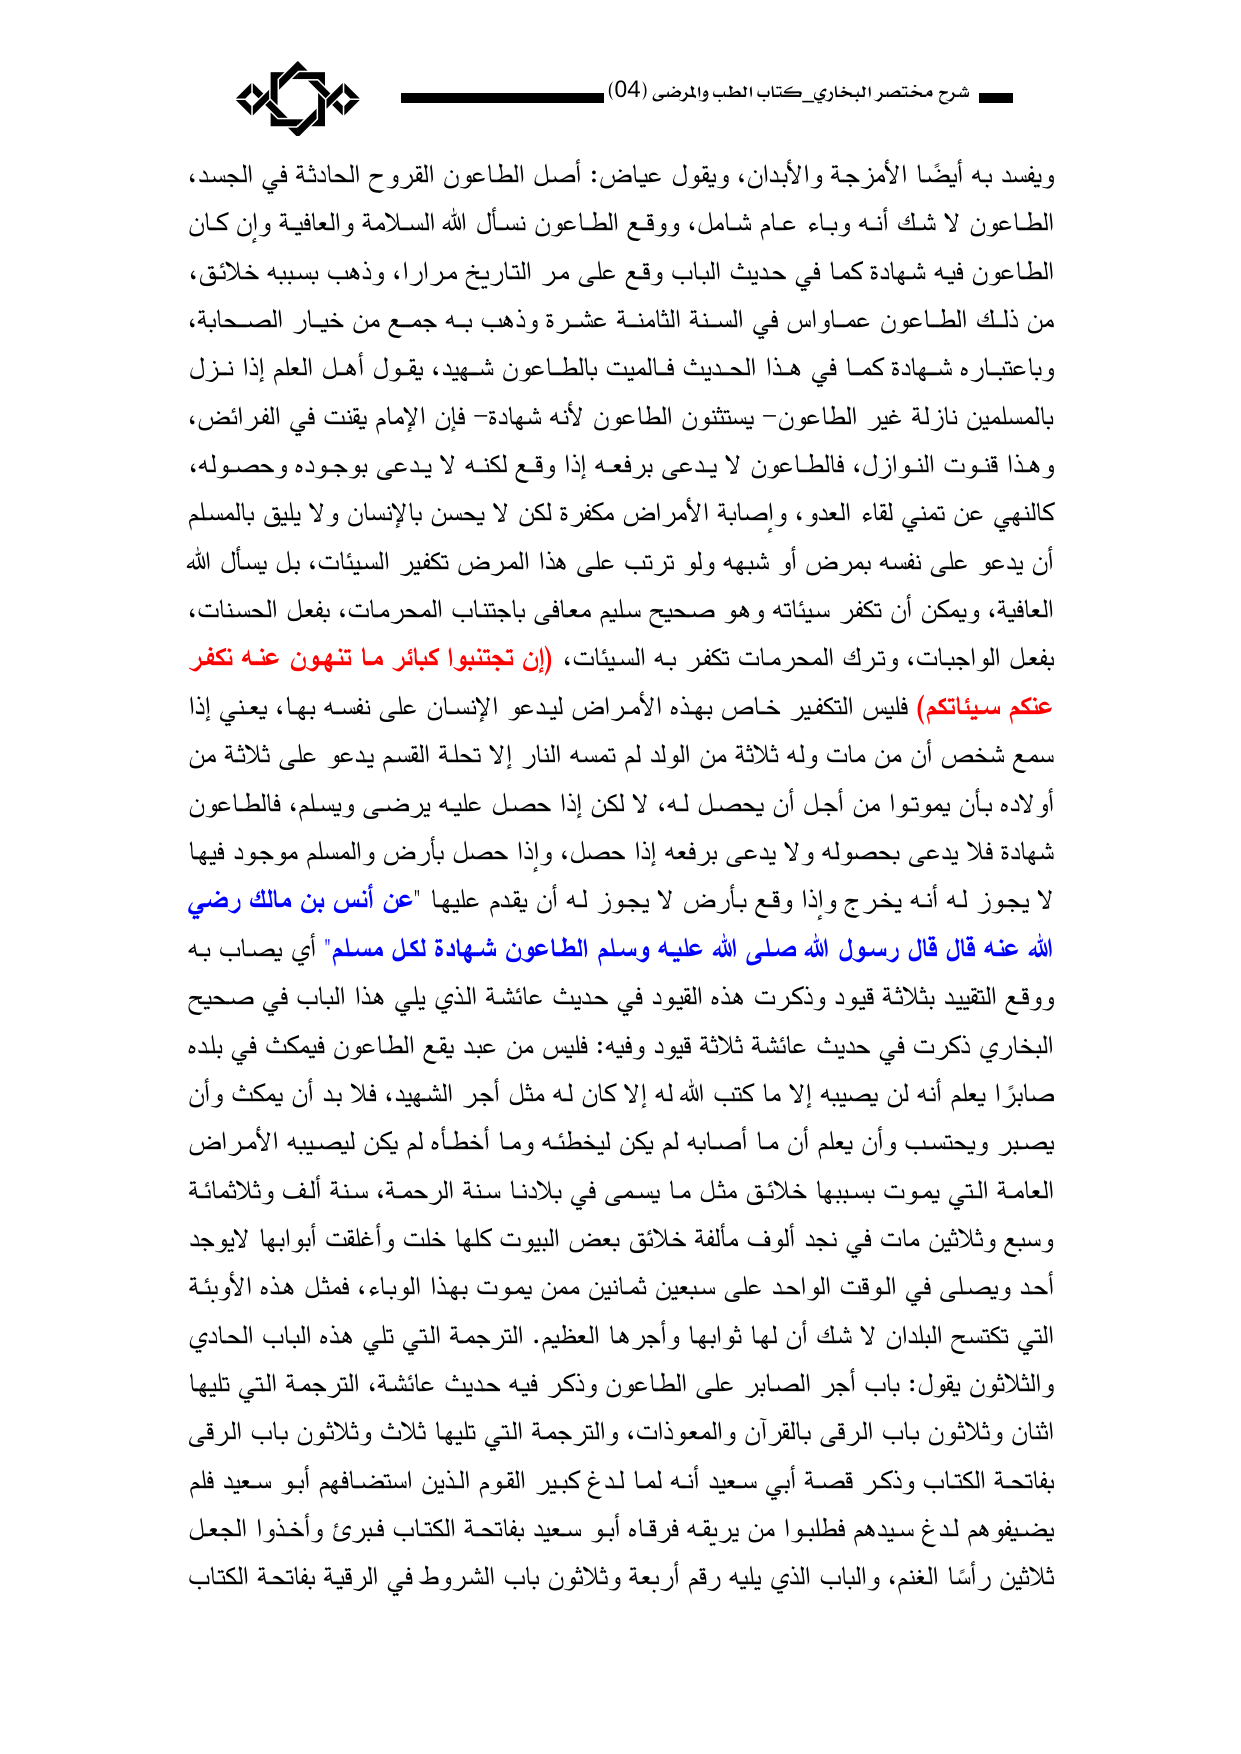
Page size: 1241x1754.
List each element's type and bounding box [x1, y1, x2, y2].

text [187, 150, 1053, 1601]
